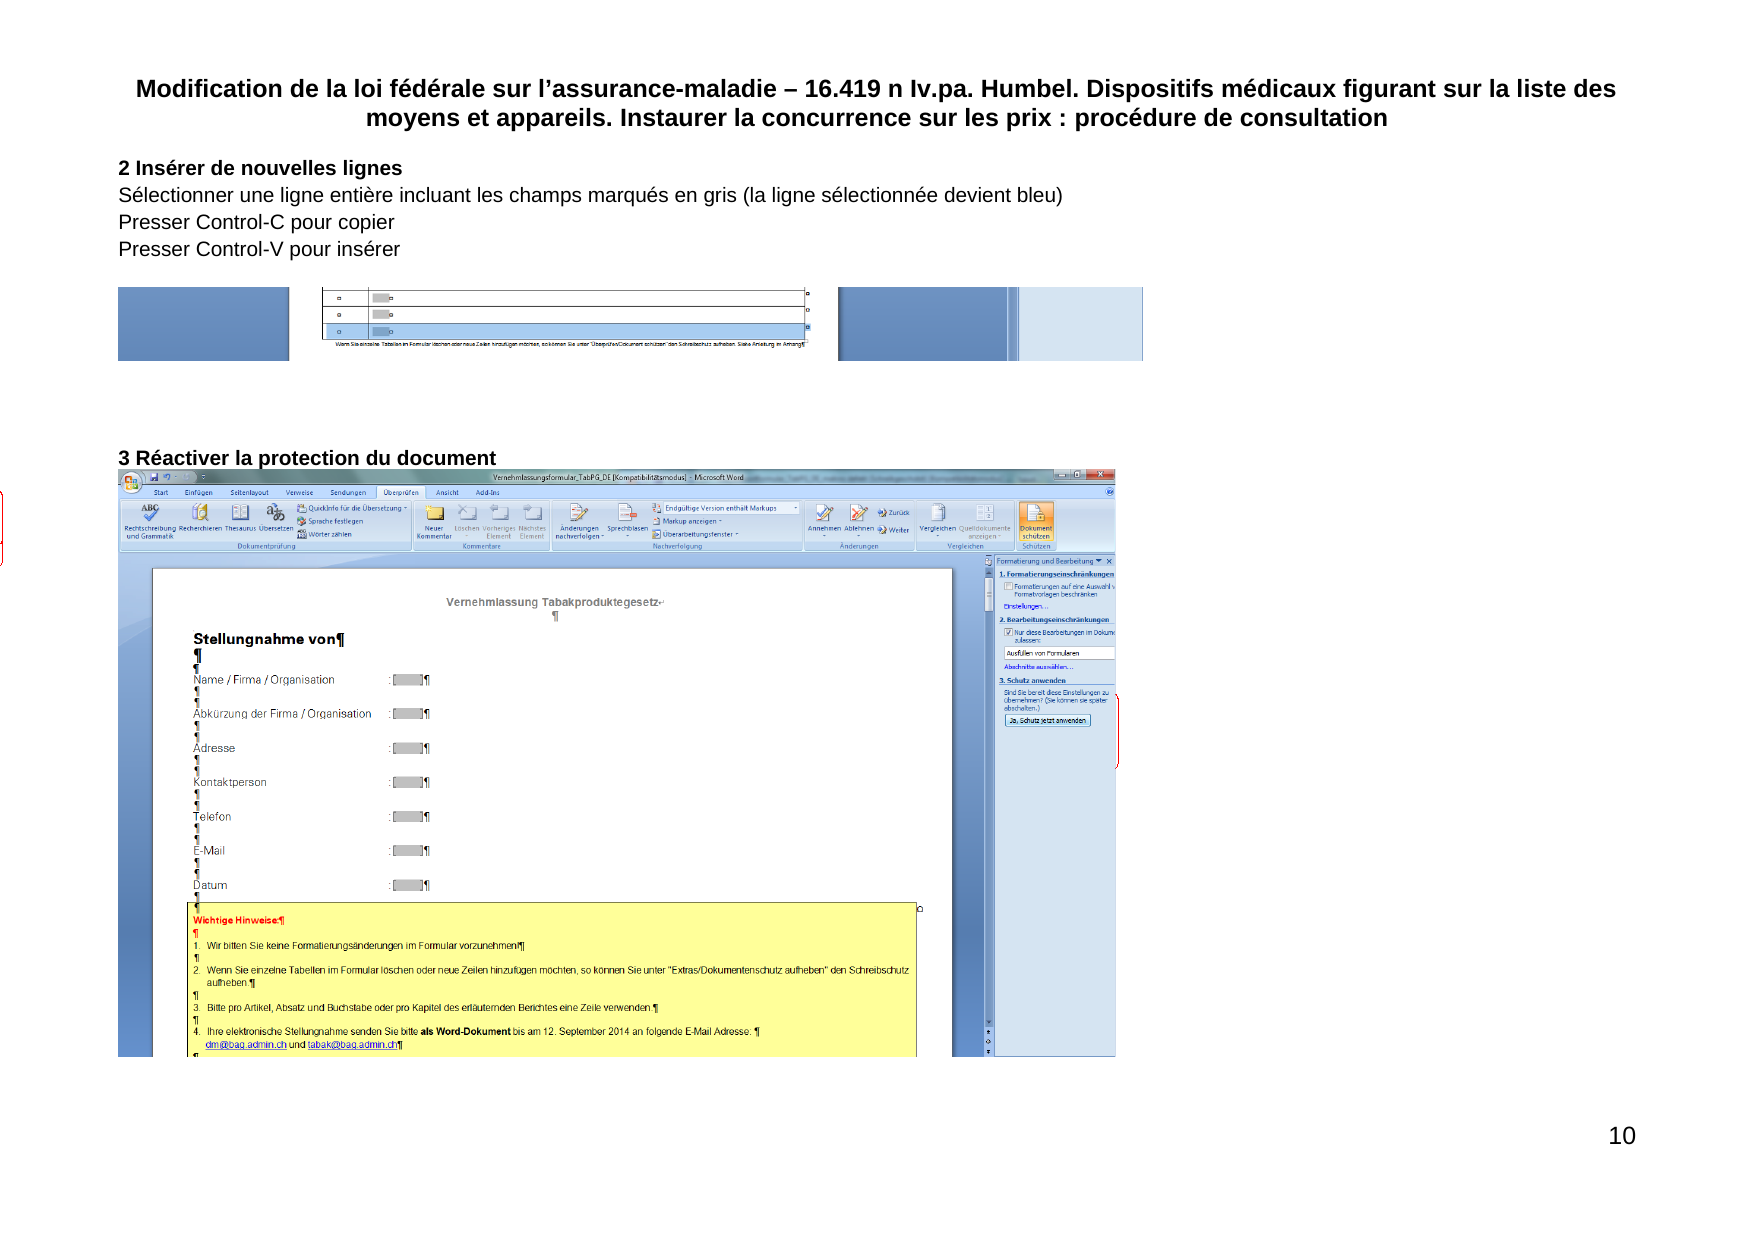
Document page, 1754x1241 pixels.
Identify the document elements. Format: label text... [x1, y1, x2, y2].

picture [118, 287, 1143, 361]
text Presser Control-C pour copier [118, 206, 1636, 233]
text Presser Control-V pour insérer [118, 233, 1636, 261]
text 2 Insérer de nouvelles lignes [118, 152, 1636, 179]
text 3 Réactiver la protection du document [118, 442, 1636, 469]
picture [118, 469, 1116, 1057]
text Sélectionner une ligne entière incluant les champs marqués en gris (la ligne sélectionnée devient bleu) [118, 179, 1636, 206]
